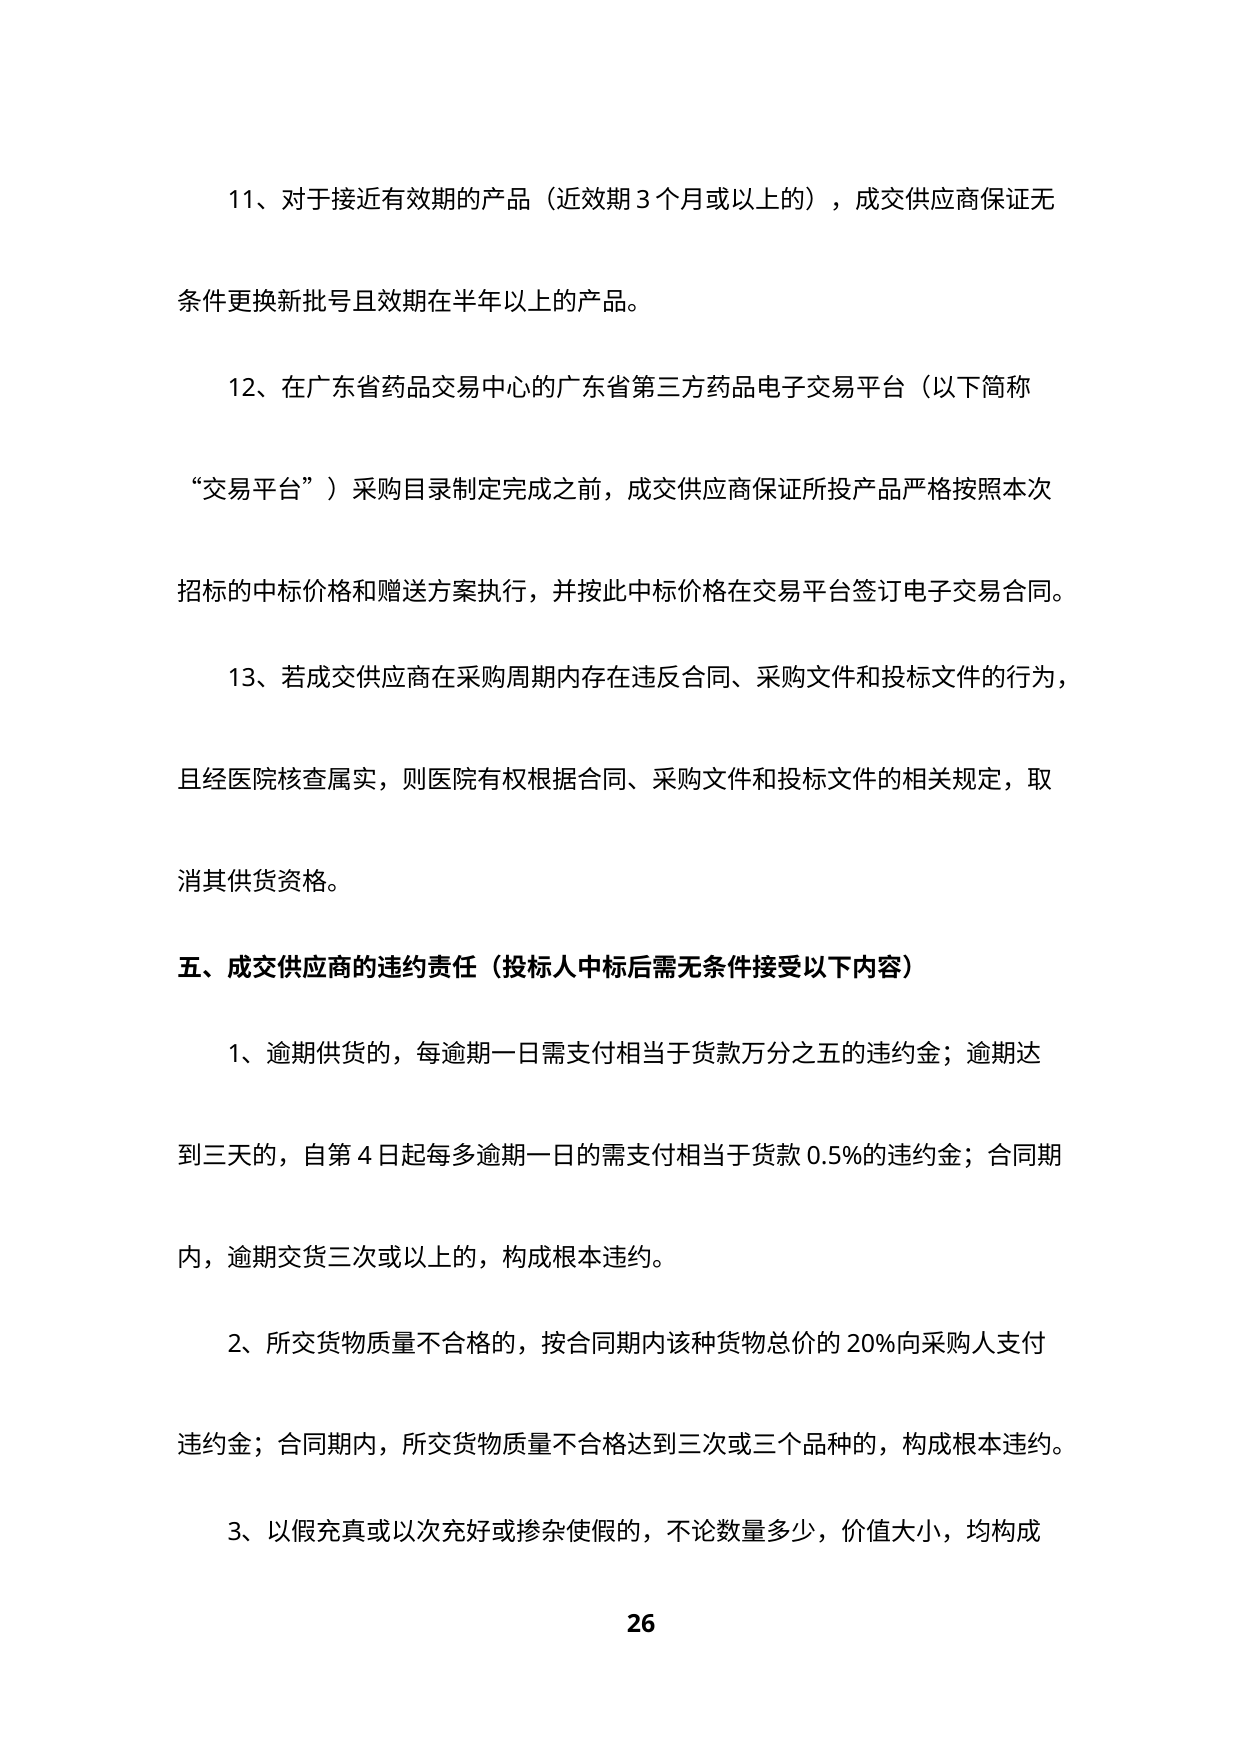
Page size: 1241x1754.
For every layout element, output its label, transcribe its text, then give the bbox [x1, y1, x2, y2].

text 11、对于接近有效期的产品（近效期3个月或以上的），成交供应商保证无条件更换新批号且效期在半年以上的产品。 [177, 164, 1063, 334]
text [177, 1495, 1063, 1563]
text 12、在广东省药品交易中心的广东省第三方药品电子交易平台（以下简称“交易平台”）采购目录制定完成之前，成交供应商保证所投产品严格按照本次招标的中标价格和赠送方案执行，并按此中标价格在交易平台签订电子交易合同。 [177, 352, 1063, 623]
text 1、逾期供货的，每逾期一日需支付相当于货款万分之五的违约金；逾期达到三天的，自第4日起每多逾期一日的需支付相当于货款0.5%的违约金；合同期内，逾期交货三次或以上的，构成根本违约。 [177, 1017, 1063, 1289]
text 2、所交货物质量不合格的，按合同期内该种货物总价的20%向采购人支付违约金；合同期内，所交货物质量不合格达到三次或三个品种的，构成根本违约。 [177, 1307, 1063, 1477]
text 13、若成交供应商在采购周期内存在违反合同、采购文件和投标文件的行为，且经医院核查属实，则医院有权根据合同、采购文件和投标文件的相关规定，取消其供货资格。 [177, 642, 1063, 913]
text 五、成交供应商的违约责任（投标人中标后需无条件接受以下内容） [177, 931, 1063, 999]
